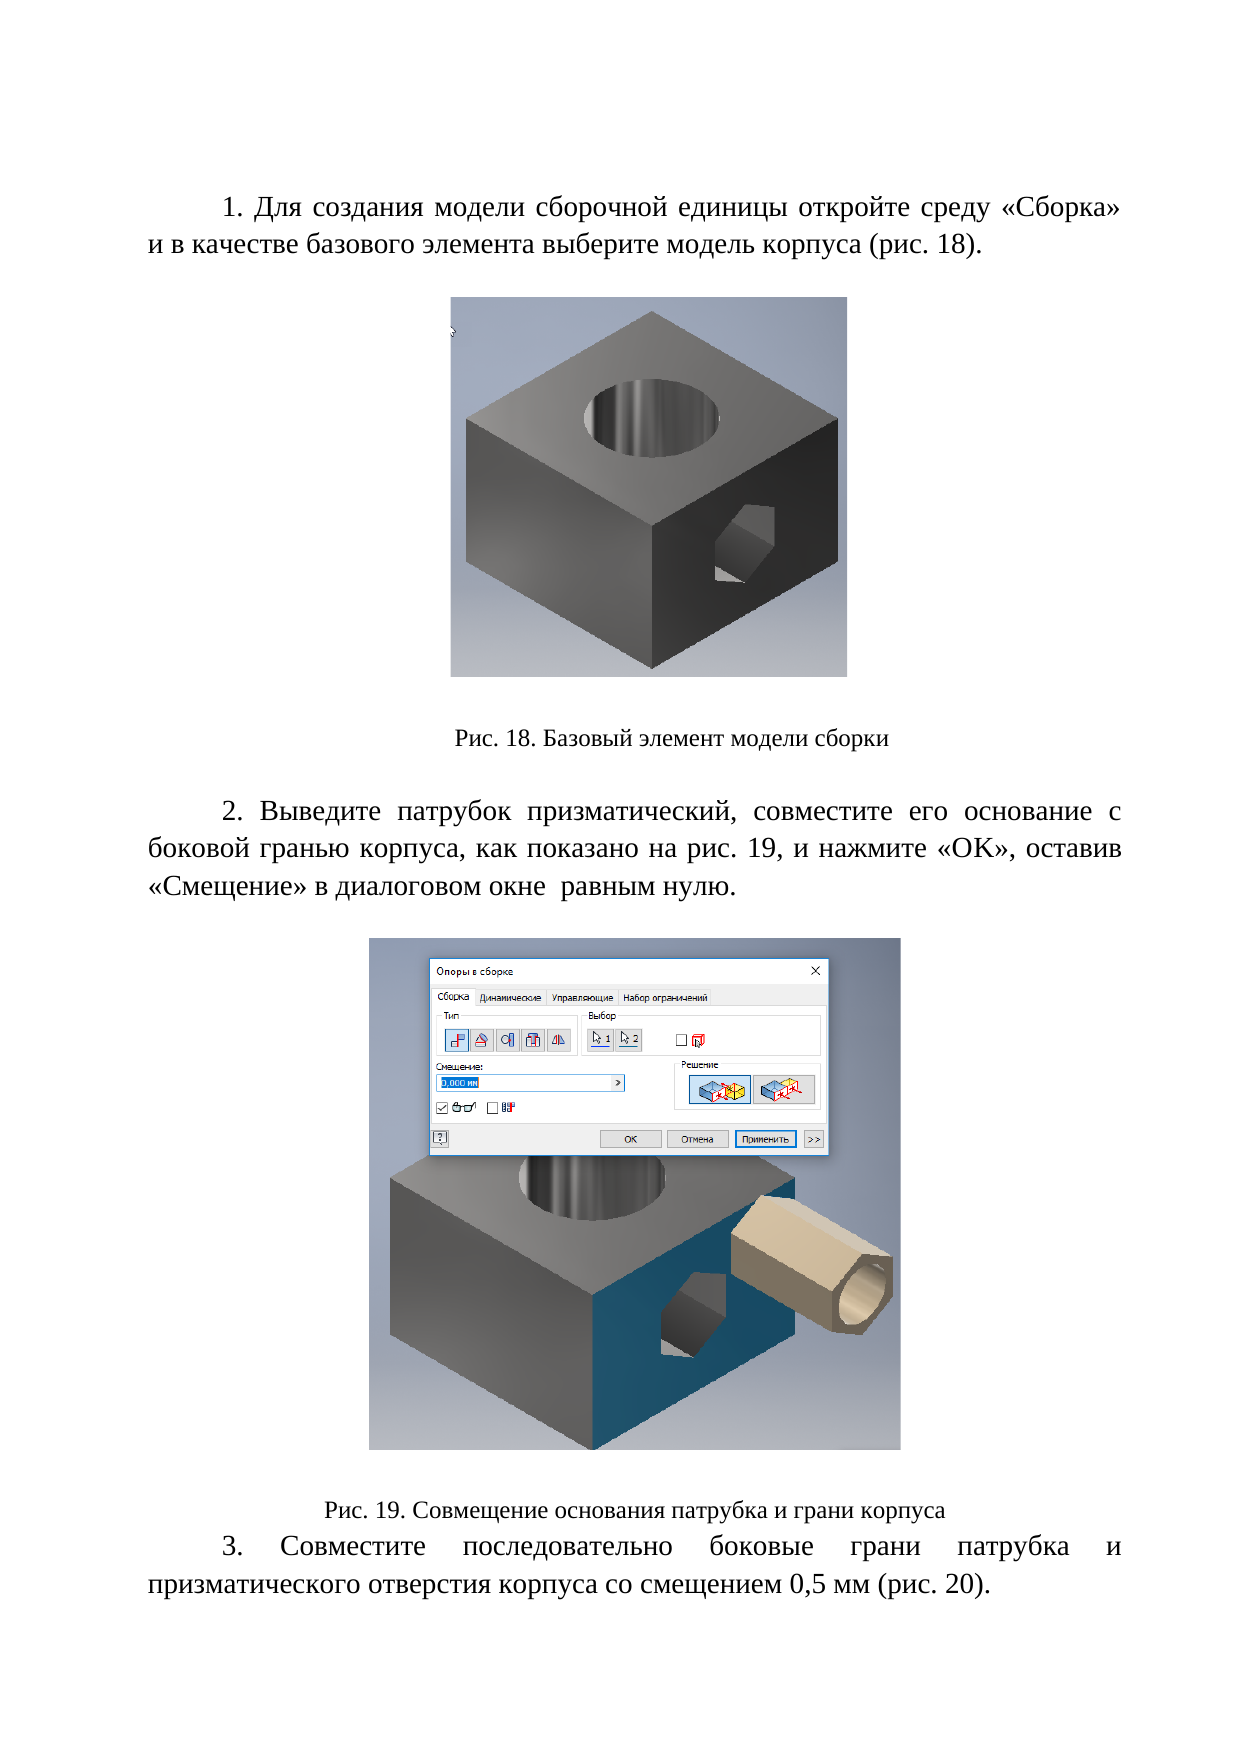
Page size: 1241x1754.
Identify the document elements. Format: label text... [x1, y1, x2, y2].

text 1. Для создания модели сборочной единицы откройте среду «Сборка» и в качестве базового элемента выберите модель корпуса (рис. 18). [148, 185, 1122, 260]
picture [450, 297, 848, 677]
text Рис. 18. Базовый элемент модели сборки [148, 714, 1122, 751]
picture [369, 938, 901, 1450]
text Рис. 19. Совмещение основания патрубка и грани корпуса [148, 1487, 1122, 1524]
text 2. Выведите патрубок призматический, совместите его основание с боковой гранью корпуса, как показано на рис. 19, и нажмите «ОK», оставив «Смещение» в диалоговом окне равным нулю. [148, 789, 1122, 901]
text 3. Совместите последовательно боковые грани патрубка и призматического отверстия корпуса со смещением 0,5 мм (рис. 20). [148, 1524, 1122, 1599]
